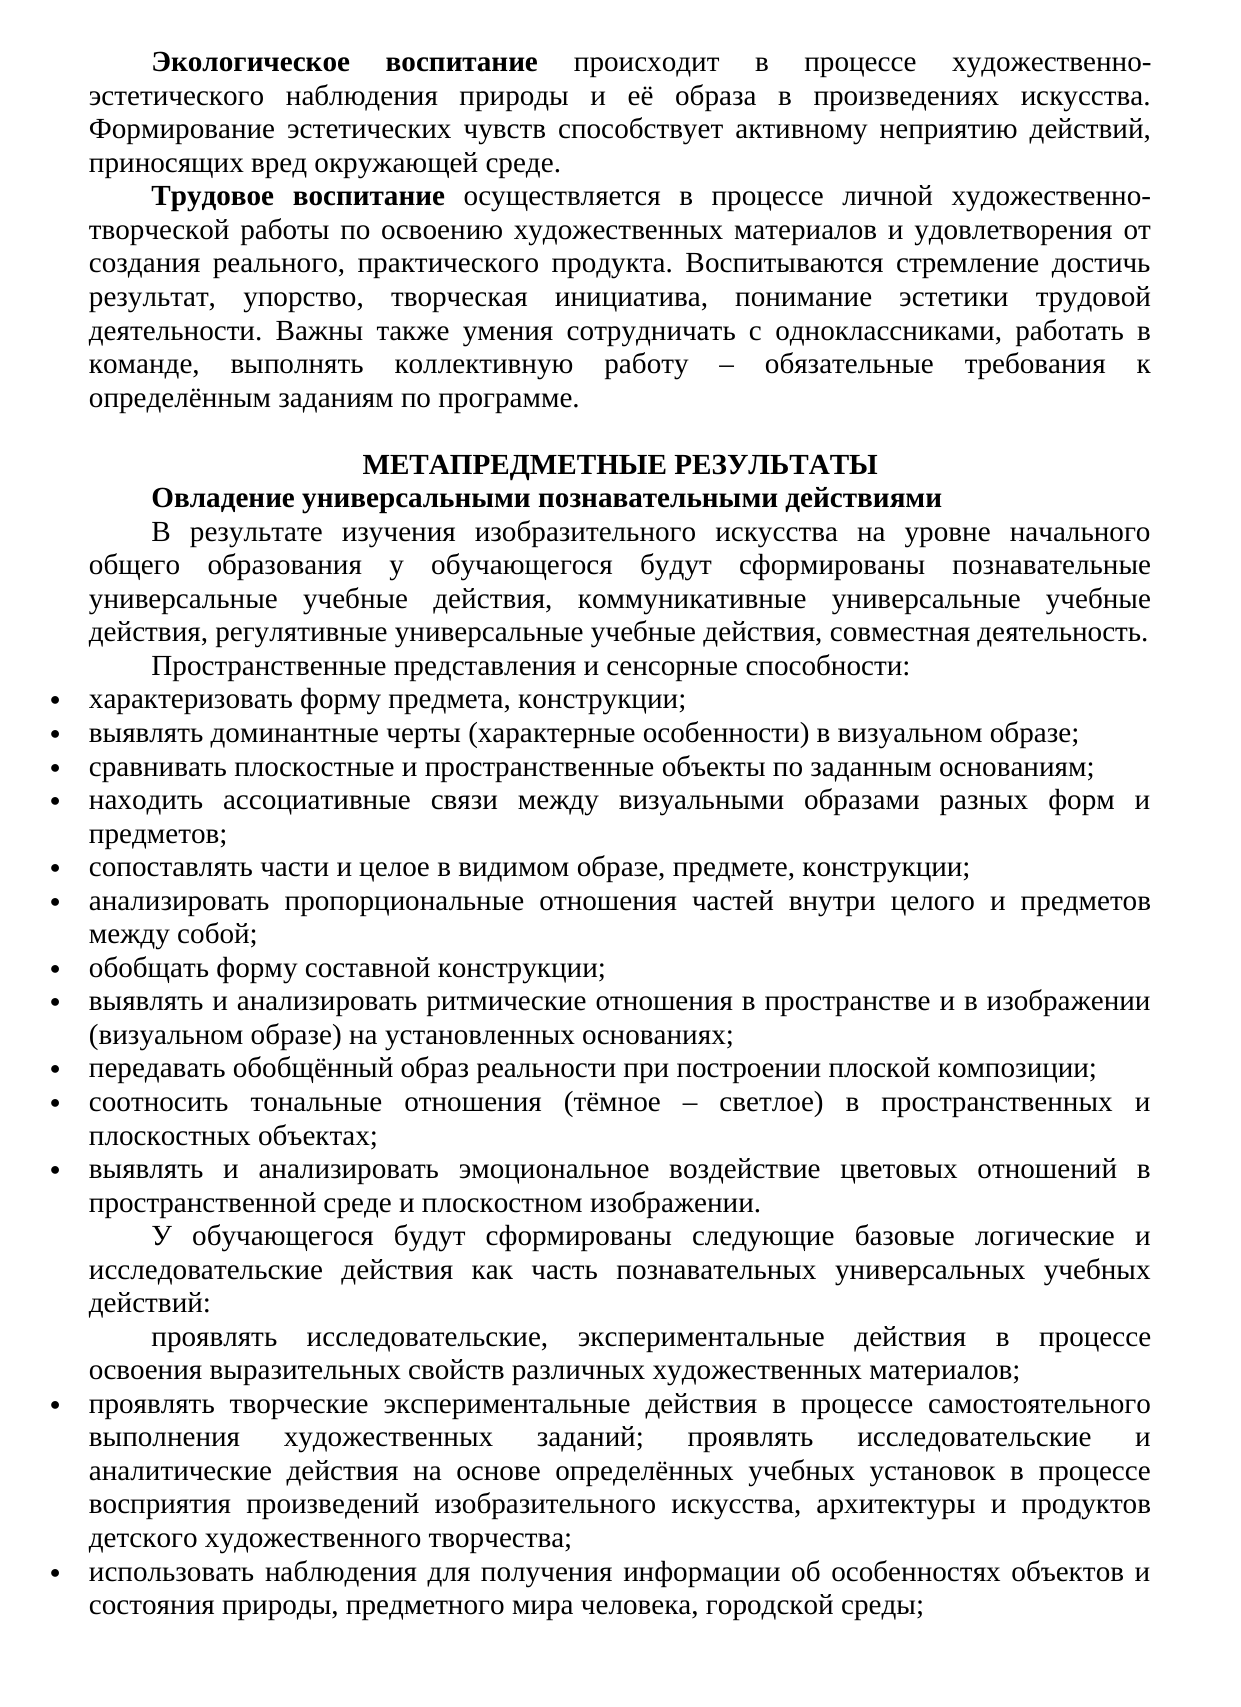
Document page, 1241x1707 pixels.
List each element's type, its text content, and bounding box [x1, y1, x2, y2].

list выявлять и анализировать ритмические отношения в пространстве и в изображении (визуальном образе) на установленных основаниях; [51, 983, 1152, 1051]
text МЕТАПРЕДМЕТНЫЕ РЕЗУЛЬТАТЫ [89, 447, 1152, 480]
list характеризовать форму предмета, конструкции; [51, 682, 1152, 715]
list соотносить тональные отношения (тёмное – светлое) в пространственных и плоскостных объектах; [51, 1084, 1152, 1151]
list использовать наблюдения для получения информации об особенностях объектов и состояния природы, предметного мира человека, городской среды; [51, 1554, 1152, 1621]
list выявлять доминантные черты (характерные особенности) в визуальном образе; [51, 715, 1152, 749]
text У обучающегося будут сформированы следующие базовые логические и исследовательские действия как часть познавательных универсальных учебных действий: [89, 1218, 1152, 1319]
list сравнивать плоскостные и пространственные объекты по заданным основаниям; [51, 749, 1152, 782]
list проявлять творческие экспериментальные действия в процессе самостоятельного выполнения художественных заданий; проявлять исследовательские и аналитические действия на основе определённых учебных установок в процессе восприятия произведений изобразительного искусства, архитектуры и продуктов детского художественного творчества; [51, 1386, 1152, 1554]
list выявлять и анализировать эмоциональное воздействие цветовых отношений в пространственной среде и плоскостном изображении. [51, 1151, 1152, 1218]
list передавать обобщённый образ реальности при построении плоской композиции; [51, 1051, 1152, 1084]
text В результате изучения изобразительного искусства на уровне начального общего образования у обучающегося будут сформированы познавательные универсальные учебные действия, коммуникативные универсальные учебные действия, регулятивные универсальные учебные действия, совместная деятельность. [89, 514, 1152, 648]
text Пространственные представления и сенсорные способности: [89, 648, 1152, 682]
list находить ассоциативные связи между визуальными образами разных форм и предметов; [51, 782, 1152, 849]
list сопоставлять части и целое в видимом образе, предмете, конструкции; [51, 849, 1152, 883]
text проявлять исследовательские, экспериментальные действия в процессе освоения выразительных свойств различных художественных материалов; [89, 1319, 1152, 1386]
text Овладение универсальными познавательными действиями [89, 480, 1152, 514]
text Экологическое воспитание происходит в процессе художественно-эстетического наблюдения природы и её образа в произведениях искусства. Формирование эстетических чувств способствует активному неприятию действий, приносящих вред окружающей среде. [89, 44, 1152, 178]
text Трудовое воспитание осуществляется в процессе личной художественно-творческой работы по освоению художественных материалов и удовлетворения от создания реального, практического продукта. Воспитываются стремление достичь результат, упорство, творческая инициатива, понимание эстетики трудовой деятельности. Важны также умения сотрудничать с одноклассниками, работать в команде, выполнять коллективную работу – обязательные требования к определённым заданиям по программе. [89, 178, 1152, 413]
list обобщать форму составной конструкции; [51, 950, 1152, 983]
list анализировать пропорциональные отношения частей внутри целого и предметов между собой; [51, 883, 1152, 950]
